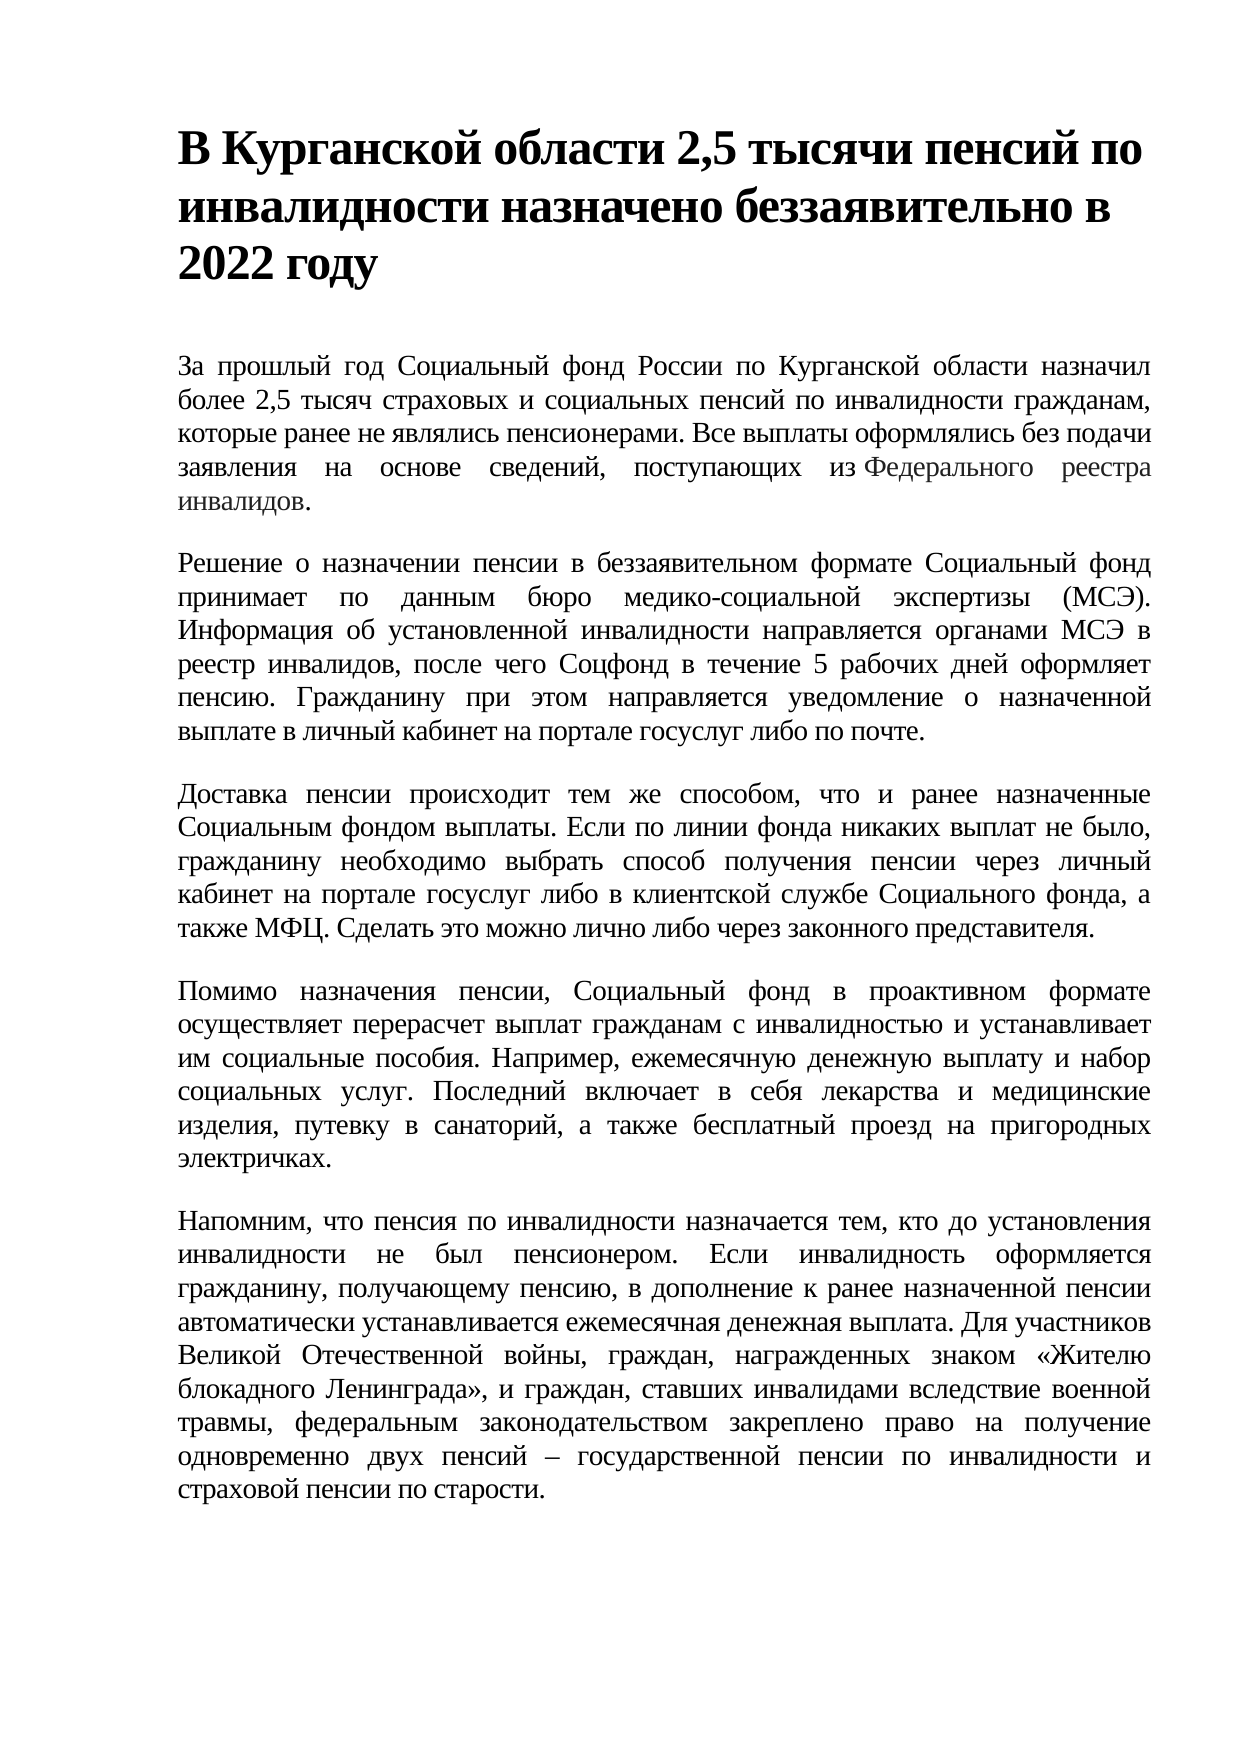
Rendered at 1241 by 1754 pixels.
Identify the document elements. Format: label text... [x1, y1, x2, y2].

text Доставка пенсии происходит тем же способом, что и ранее назначенные Социальным фондом выплаты. Если по линии фонда никаких выплат не было, гражданину необходимо выбрать способ получения пенсии через личный кабинет на портале госуслуг либо в клиентской службе Социального фонда, а также МФЦ. Сделать это можно лично либо через законного представителя. [177, 776, 1152, 943]
text За прошлый год Социальный фонд России по Курганской области назначил более 2,5 тысяч страховых и социальных пенсий по инвалидности гражданам, которые ранее не являлись пенсионерами. Все выплаты оформлялись без подачи заявления на основе сведений, поступающих из Федерального реестра инвалидов. [177, 348, 1152, 516]
text Напомним, что пенсия по инвалидности назначается тем, кто до установления инвалидности не был пенсионером. Если инвалидность оформляется гражданину, получающему пенсию, в дополнение к ранее назначенной пенсии автоматически устанавливается ежемесячная денежная выплата. Для участников Великой Отечественной войны, граждан, награжденных знаком «Жителю блокадного Ленинграда», и граждан, ставших инвалидами вследствие военной травмы, федеральным законодательством закреплено право на получение одновременно двух пенсий – государственной пенсии по инвалидности и страховой пенсии по старости. [177, 1203, 1152, 1505]
text Помимо назначения пенсии, Социальный фонд в проактивном формате осуществляет перерасчет выплат гражданам с инвалидностью и устанавливает им социальные пособия. Например, ежемесячную денежную выплату и набор социальных услуг. Последний включает в себя лекарства и медицинские изделия, путевку в санаторий, а также бесплатный проезд на пригородных электричках. [177, 973, 1152, 1174]
text Решение о назначении пенсии в беззаявительном формате Социальный фонд принимает по данным бюро медико-социальной экспертизы (МСЭ). Информация об установленной инвалидности направляется органами МСЭ в реестр инвалидов, после чего Соцфонд в течение 5 рабочих дней оформляет пенсию. Гражданину при этом направляется уведомление о назначенной выплате в личный кабинет на портале госуслуг либо по почте. [177, 545, 1152, 747]
text В Курганской области 2,5 тысячи пенсий по инвалидности назначено беззаявительно в 2022 году [177, 118, 1152, 291]
